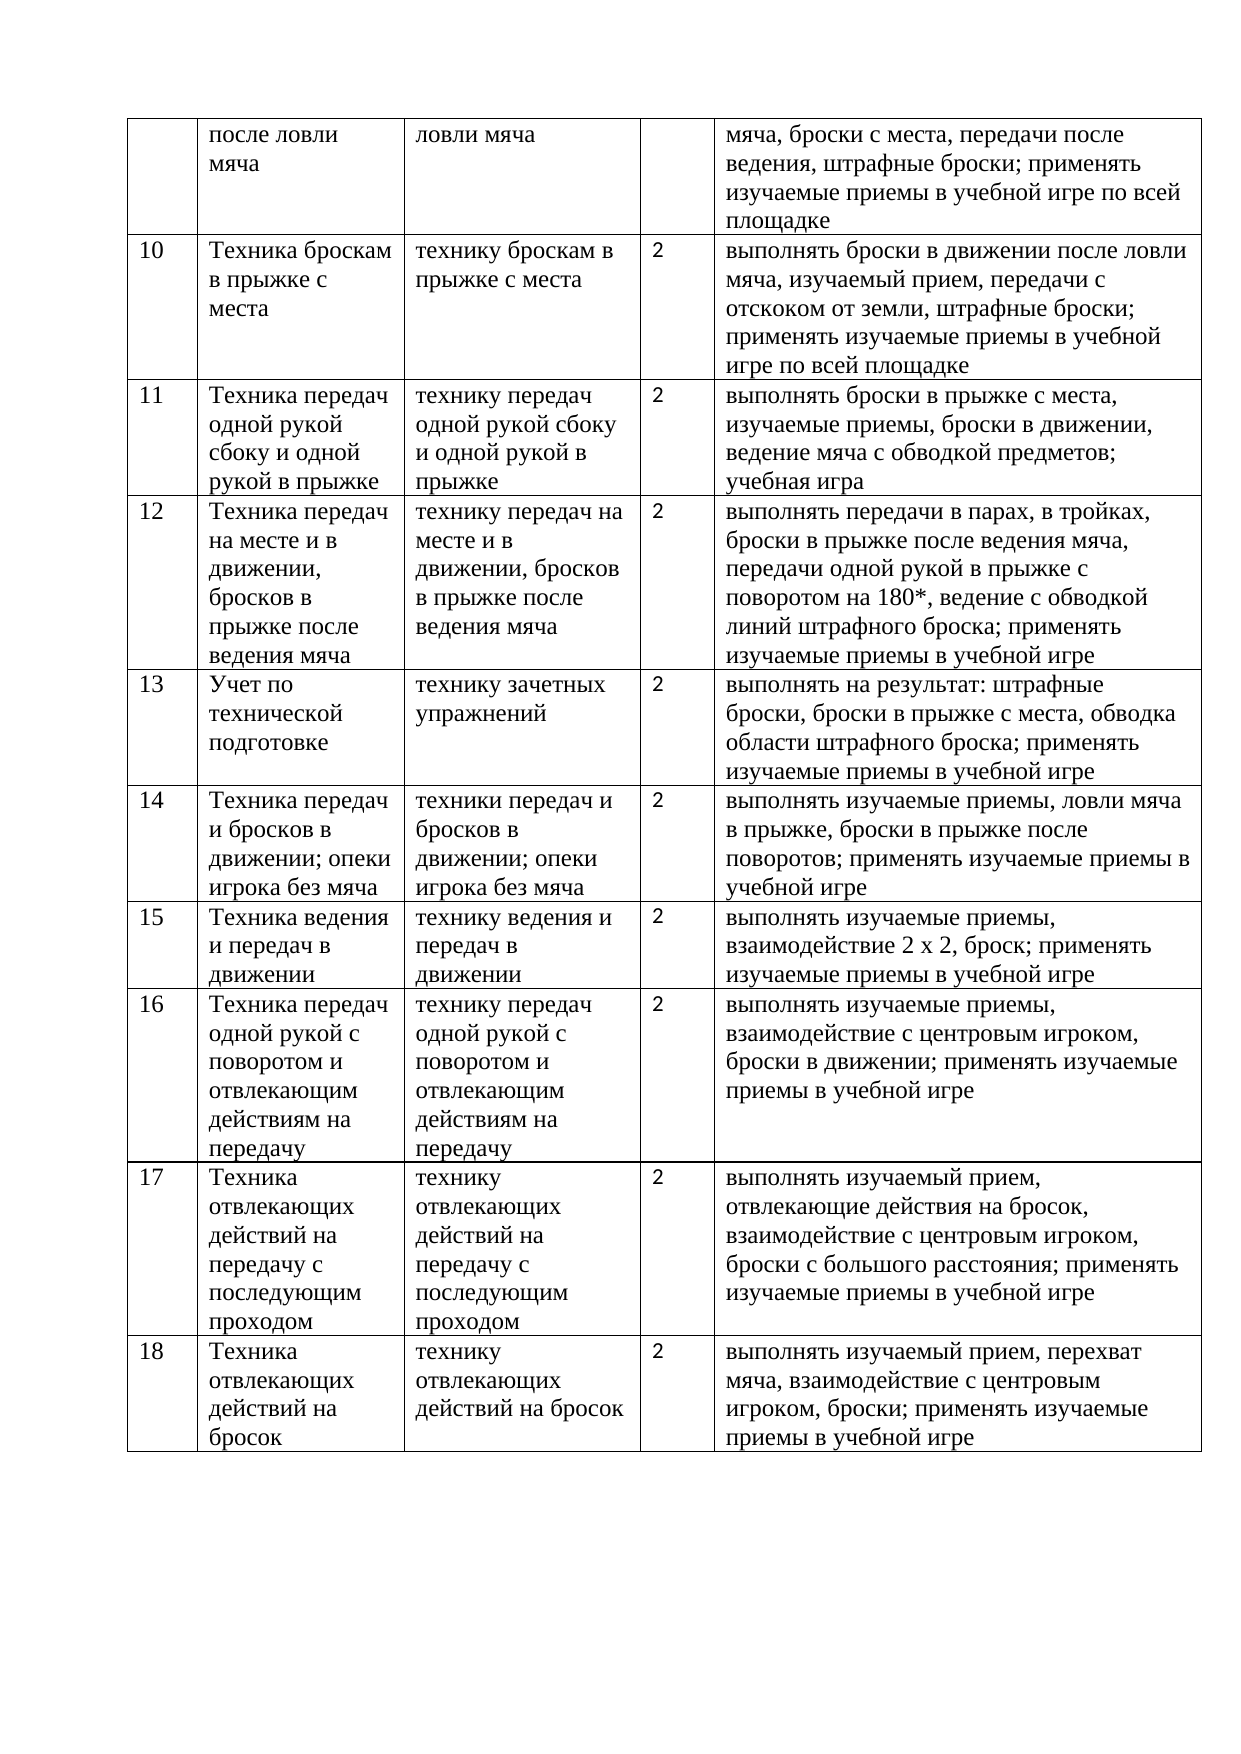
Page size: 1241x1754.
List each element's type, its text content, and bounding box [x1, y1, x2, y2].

table_cell 2 [641, 119, 714, 234]
table_cell технику передач одной рукой сбоку и одной рукой в прыжке [405, 380, 640, 495]
table_cell 2 [641, 902, 714, 988]
table_cell 2 [641, 1336, 714, 1451]
table_cell 11 [128, 380, 197, 495]
table_cell выполнять изучаемый прием, отвлекающие действия на бросок, взаимодействие с центровым игроком, броски с большого расстояния; применять изучаемые приемы в учебной игре [715, 1163, 1201, 1335]
table_cell Техника отвлекающих действий на бросок [198, 1336, 404, 1451]
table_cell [715, 119, 1201, 234]
table_cell выполнять передачи в парах, в тройках, броски в прыжке после ведения мяча, передачи одной рукой в прыжке с поворотом на 180*, ведение с обводкой линий штрафного броска; применять изучаемые приемы в учебной игре [715, 496, 1201, 668]
table_cell Техника отвлекающих действий на передачу с последующим проходом [198, 1163, 404, 1335]
table_cell выполнять броски в прыжке с места, изучаемые приемы, броски в движении, ведение мяча с обводкой предметов; учебная игра [715, 380, 1201, 495]
table_cell технику отвлекающих действий на бросок [405, 1336, 640, 1451]
table_cell технику зачетных упражнений [405, 670, 640, 784]
table_cell 2 [641, 989, 714, 1161]
table_cell технику отвлекающих действий на передачу с последующим проходом [405, 1163, 640, 1335]
table_cell технику передач одной рукой с поворотом и отвлекающим действиям на передачу [405, 989, 640, 1161]
table_cell 13 [128, 670, 197, 784]
table_cell технику броскам в прыжке с места [405, 235, 640, 379]
table_cell выполнять броски в движении после ловли мяча, изучаемый прием, передачи с отскоком от земли, штрафные броски; применять изучаемые приемы в учебной игре по всей площадке [715, 235, 1201, 379]
table_cell выполнять изучаемые приемы, взаимодействие 2 х 2, броск; применять изучаемые приемы в учебной игре [715, 902, 1201, 988]
table_cell Техника броскам в прыжке с места [198, 235, 404, 379]
table_cell выполнять изучаемый прием, перехват мяча, взаимодействие с центровым игроком, броски; применять изучаемые приемы в учебной игре [715, 1336, 1201, 1451]
table_cell Техника передач одной рукой с поворотом и отвлекающим действиям на передачу [198, 989, 404, 1161]
table_cell Учет по технической подготовке [198, 670, 404, 784]
table_cell 18 [128, 1336, 197, 1451]
table_cell технику ведения и передач в движении [405, 902, 640, 988]
table_cell техники передач и бросков в движении; опеки игрока без мяча [405, 786, 640, 901]
table_cell 2 [641, 235, 714, 379]
table_cell 2 [641, 496, 714, 668]
table_cell 2 [641, 1163, 714, 1335]
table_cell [405, 119, 640, 234]
table_cell Техника передач и бросков в движении; опеки игрока без мяча [198, 786, 404, 901]
table_cell выполнять изучаемые приемы, взаимодействие с центровым игроком, броски в движении; применять изучаемые приемы в учебной игре [715, 989, 1201, 1161]
table_cell 10 [128, 235, 197, 379]
table_cell 2 [641, 786, 714, 901]
table_cell 2 [641, 670, 714, 784]
table_cell Техника ведения и передач в движении [198, 902, 404, 988]
table_cell 9 [128, 119, 197, 234]
table_cell технику передач на месте и в движении, бросков в прыжке после ведения мяча [405, 496, 640, 668]
table_cell Техника передач одной рукой сбоку и одной рукой в прыжке [198, 380, 404, 495]
table_cell 17 [128, 1163, 197, 1335]
table_cell выполнять на результат: штрафные броски, броски в прыжке с места, обводка области штрафного броска; применять изучаемые приемы в учебной игре [715, 670, 1201, 784]
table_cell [198, 119, 404, 234]
table_cell 16 [128, 989, 197, 1161]
table_cell 15 [128, 902, 197, 988]
table_cell выполнять изучаемые приемы, ловли мяча в прыжке, броски в прыжке после поворотов; применять изучаемые приемы в учебной игре [715, 786, 1201, 901]
table_cell 14 [128, 786, 197, 901]
table_cell 12 [128, 496, 197, 668]
table_cell Техника передач на месте и в движении, бросков в прыжке после ведения мяча [198, 496, 404, 668]
table_cell 2 [641, 380, 714, 495]
